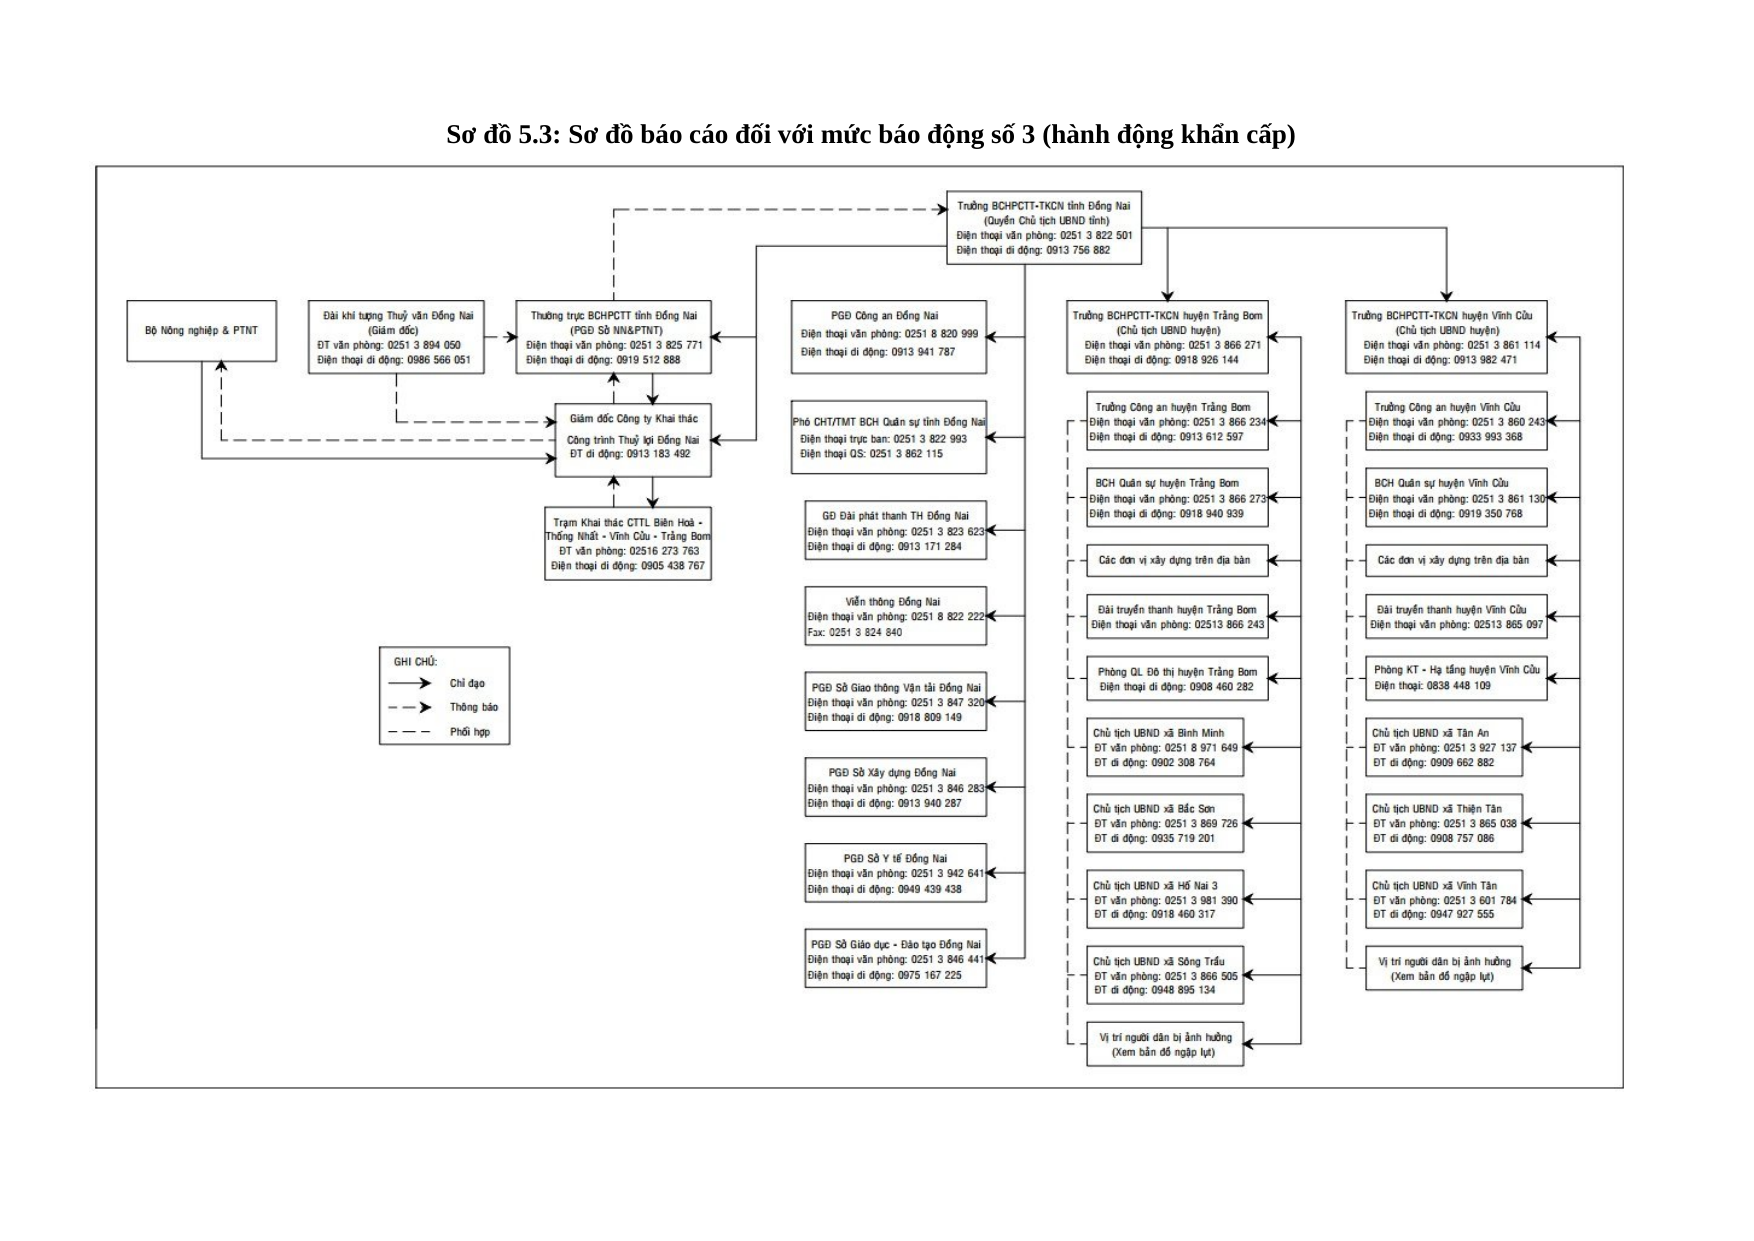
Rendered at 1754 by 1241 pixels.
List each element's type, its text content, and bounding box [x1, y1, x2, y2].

text Sơ đồ 5.3: Sơ đồ báo cáo đối với mức báo động số 3 (hành động khẩn cấp) [89, 118, 1653, 149]
picture [88, 161, 1630, 1092]
